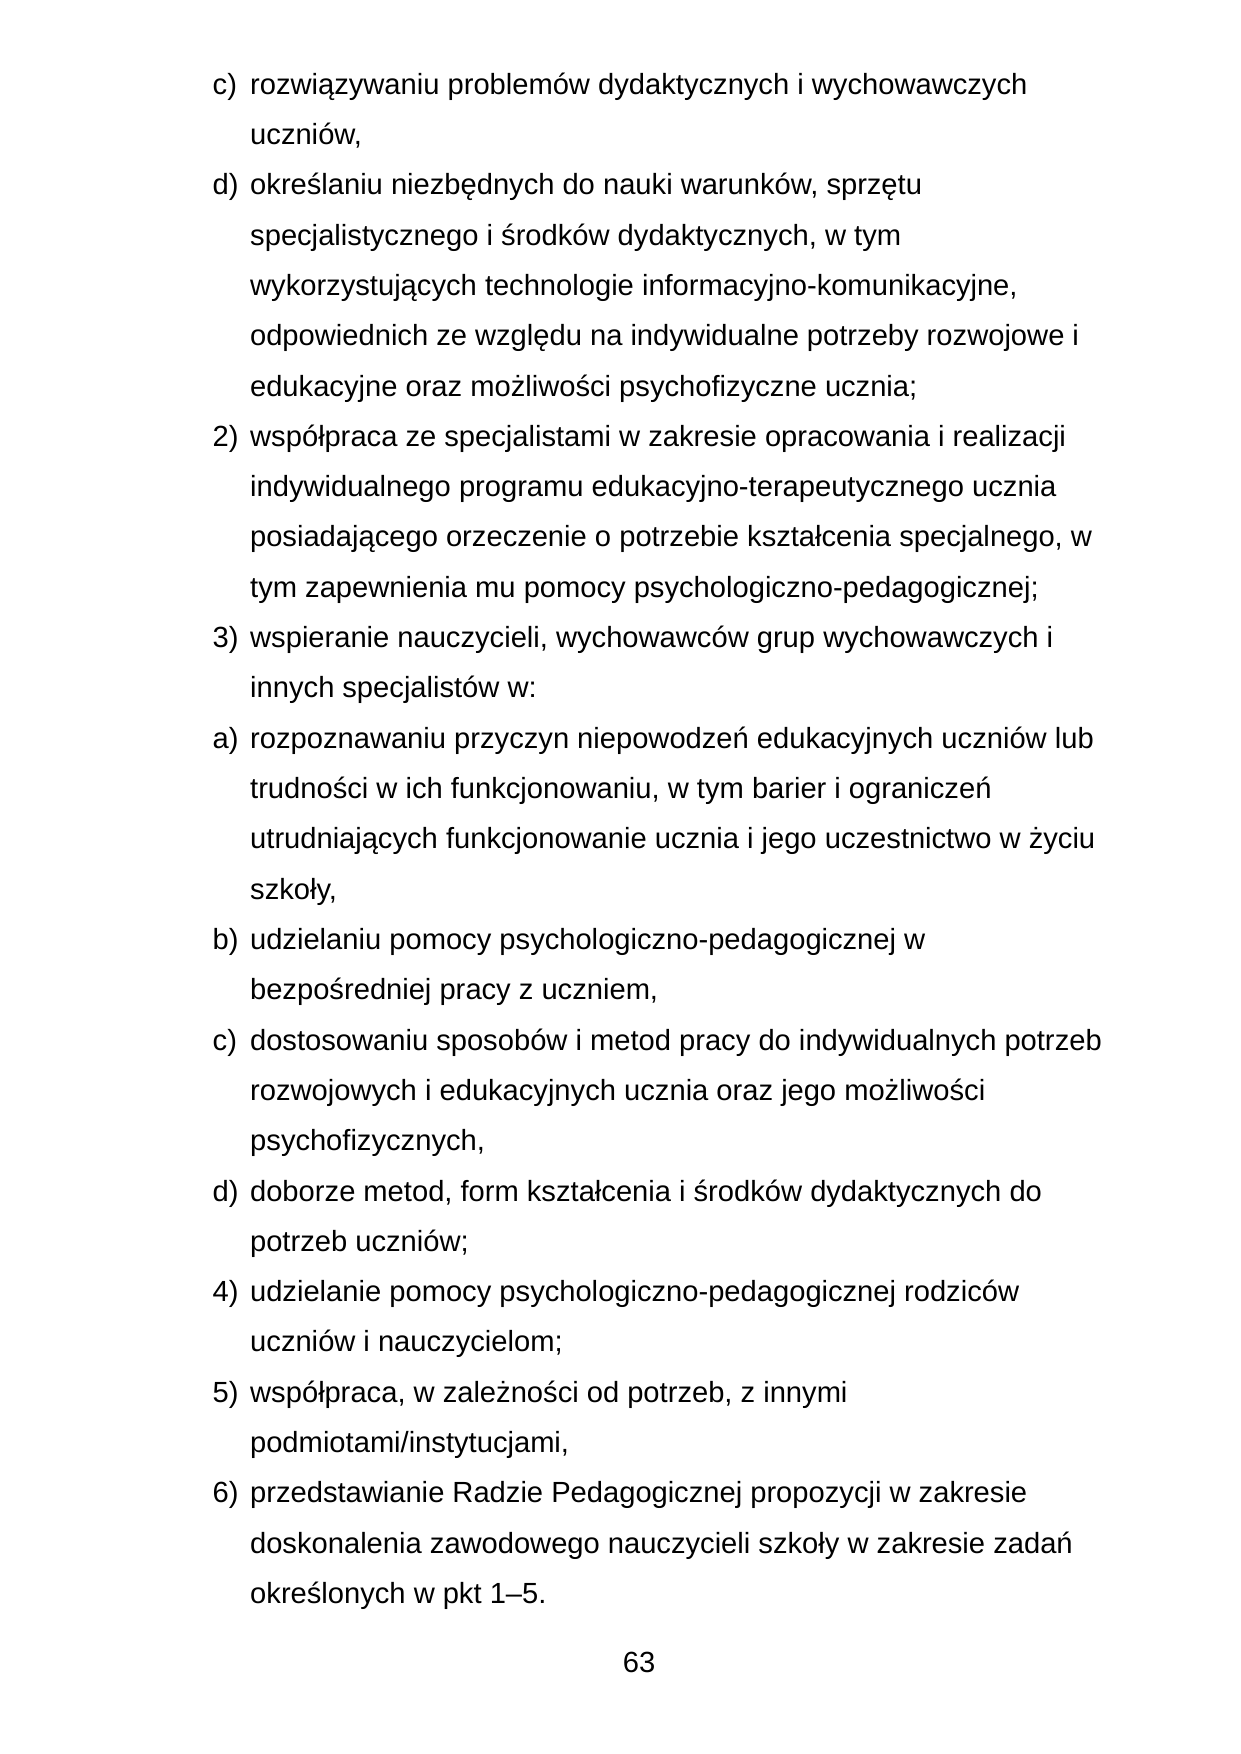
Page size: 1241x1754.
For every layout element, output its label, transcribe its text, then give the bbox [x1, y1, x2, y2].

list współpraca ze specjalistami w zakresie opracowania i realizacji indywidualnego programu edukacyjno-terapeutycznego ucznia posiadającego orzeczenie o potrzebie kształcenia specjalnego, w tym zapewnienia mu pomocy psychologiczno-pedagogicznej; [212, 419, 1103, 603]
list przedstawianie Radzie Pedagogicznej propozycji w zakresie doskonalenia zawodowego nauczycieli szkoły w zakresie zadań określonych w pkt 1–5. [212, 1475, 1103, 1609]
list współpraca, w zależności od potrzeb, z innymi podmiotami/instytucjami, [212, 1375, 1103, 1459]
list rozpoznawaniu przyczyn niepowodzeń edukacyjnych uczniów lub trudności w ich funkcjonowaniu, w tym barier i ograniczeń utrudniających funkcjonowanie ucznia i jego uczestnictwo w życiu szkoły, [212, 721, 1103, 905]
list dostosowaniu sposobów i metod pracy do indywidualnych potrzeb rozwojowych i edukacyjnych ucznia oraz jego możliwości psychofizycznych, [212, 1023, 1103, 1157]
list udzielanie pomocy psychologiczno-pedagogicznej rodziców uczniów i nauczycielom; [212, 1274, 1103, 1358]
list doborze metod, form kształcenia i środków dydaktycznych do potrzeb uczniów; [212, 1173, 1103, 1257]
list określaniu niezbędnych do nauki warunków, sprzętu specjalistycznego i środków dydaktycznych, w tym wykorzystujących technologie informacyjno-komunikacyjne, odpowiednich ze względu na indywidualne potrzeby rozwojowe i edukacyjne oraz możliwości psychofizyczne ucznia; [212, 167, 1103, 402]
list rozwiązywaniu problemów dydaktycznych i wychowawczych uczniów, [212, 67, 1103, 151]
list udzielaniu pomocy psychologiczno-pedagogicznej w bezpośredniej pracy z uczniem, [212, 922, 1103, 1006]
list wspieranie nauczycieli, wychowawców grup wychowawczych i innych specjalistów w: [212, 620, 1103, 704]
